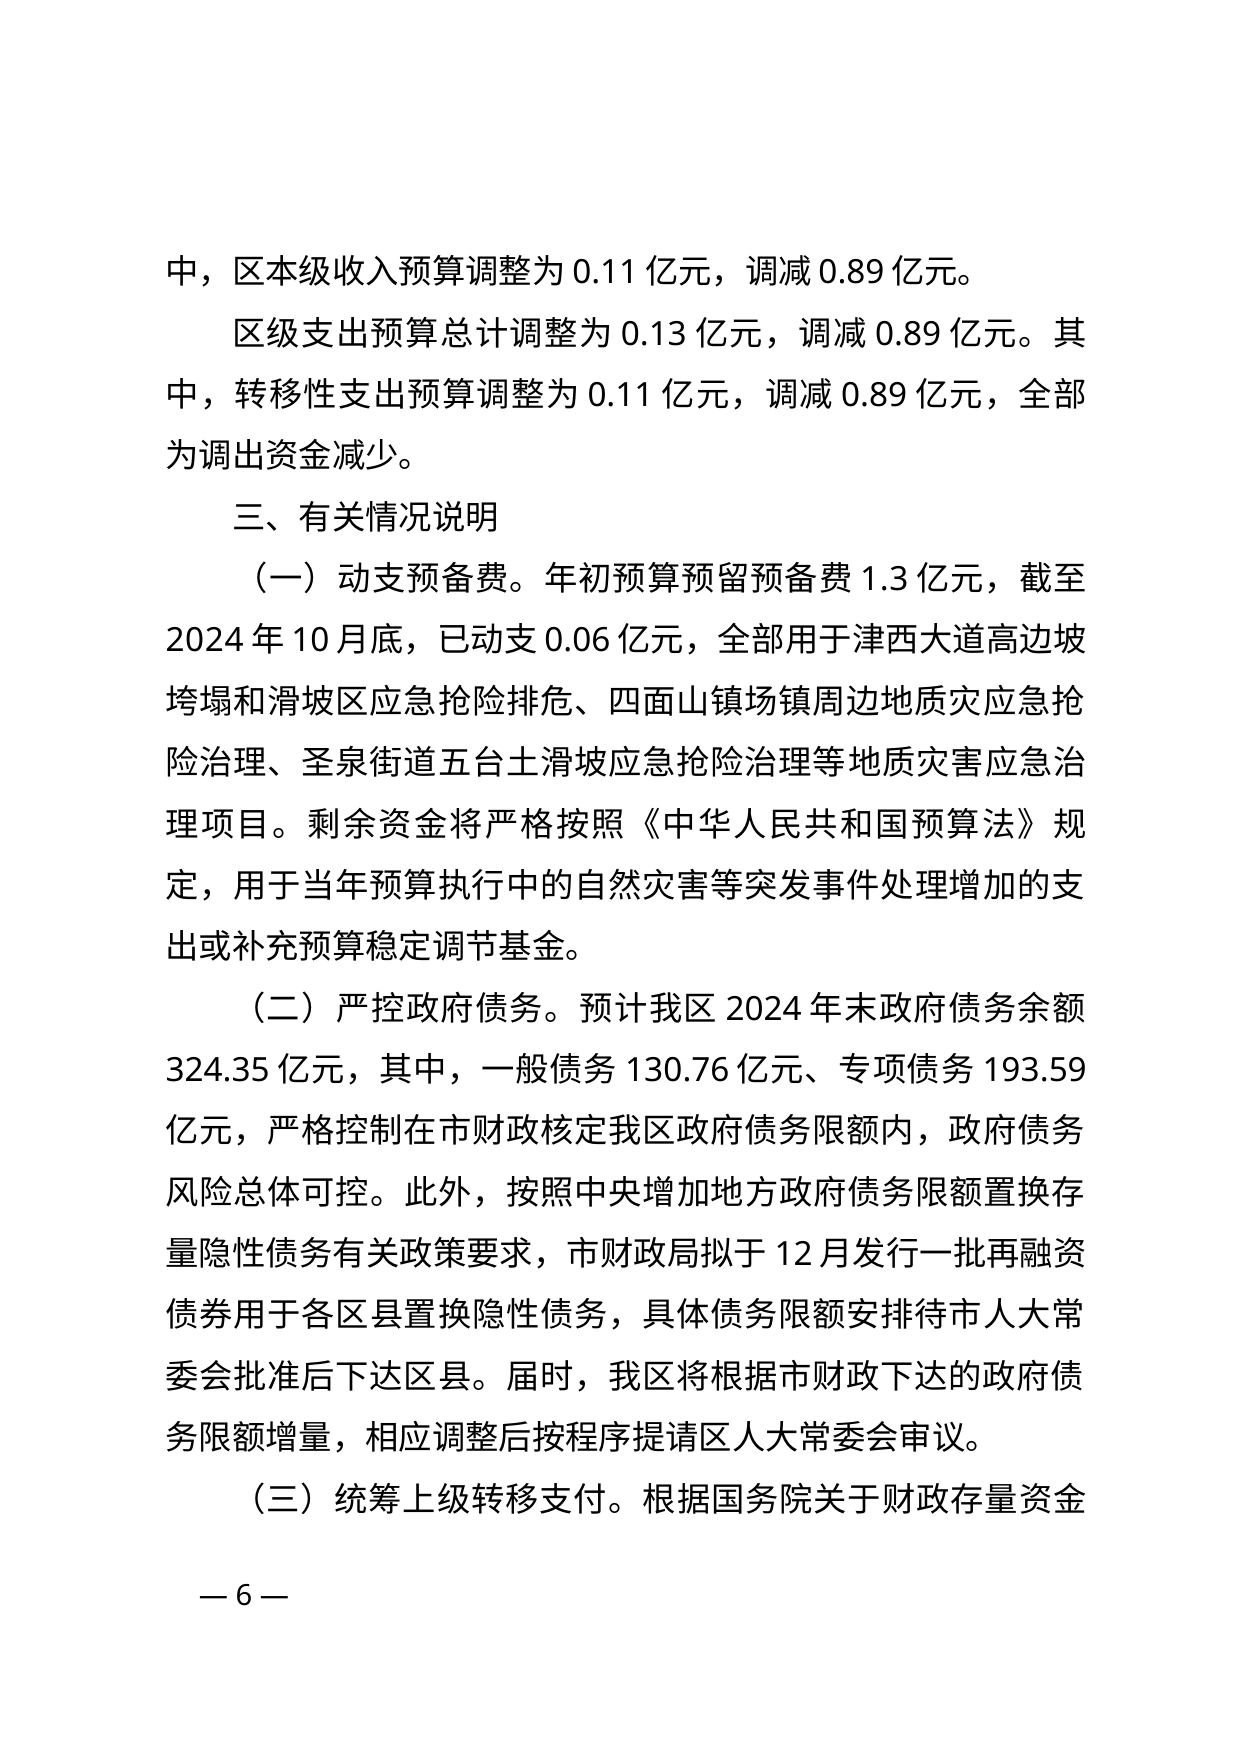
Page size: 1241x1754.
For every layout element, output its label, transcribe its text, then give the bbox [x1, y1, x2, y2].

text （二）严控政府债务。预计我区2024年末政府债务余额324.35亿元，其中，一般债务130.76亿元、专项债务193.59亿元，严格控制在市财政核定我区政府债务限额内，政府债务风险总体可控。此外，按照中央增加地方政府债务限额置换存量隐性债务有关政策要求，市财政局拟于12月发行一批再融资债券用于各区县置换隐性债务，具体债务限额安排待市人大常委会批准后下达区县。届时，我区将根据市财政下达的政府债务限额增量，相应调整后按程序提请区人大常委会审议。 [165, 975, 1087, 1466]
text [165, 239, 1087, 300]
text 区级支出预算总计调整为0.13亿元，调减0.89亿元。其中，转移性支出预算调整为0.11亿元，调减0.89亿元，全部为调出资金减少。 [165, 300, 1087, 484]
subtitle 三、有关情况说明 [165, 484, 1087, 545]
text （一）动支预备费。年初预算预留预备费1.3亿元，截至2024年10月底，已动支0.06亿元，全部用于津西大道高边坡垮塌和滑坡区应急抢险排危、四面山镇场镇周边地质灾应急抢险治理、圣泉街道五台土滑坡应急抢险治理等地质灾害应急治理项目。剩余资金将严格按照《中华人民共和国预算法》规定，用于当年预算执行中的自然灾害等突发事件处理增加的支出或补充预算稳定调节基金。 [165, 545, 1087, 975]
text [165, 1466, 1087, 1527]
